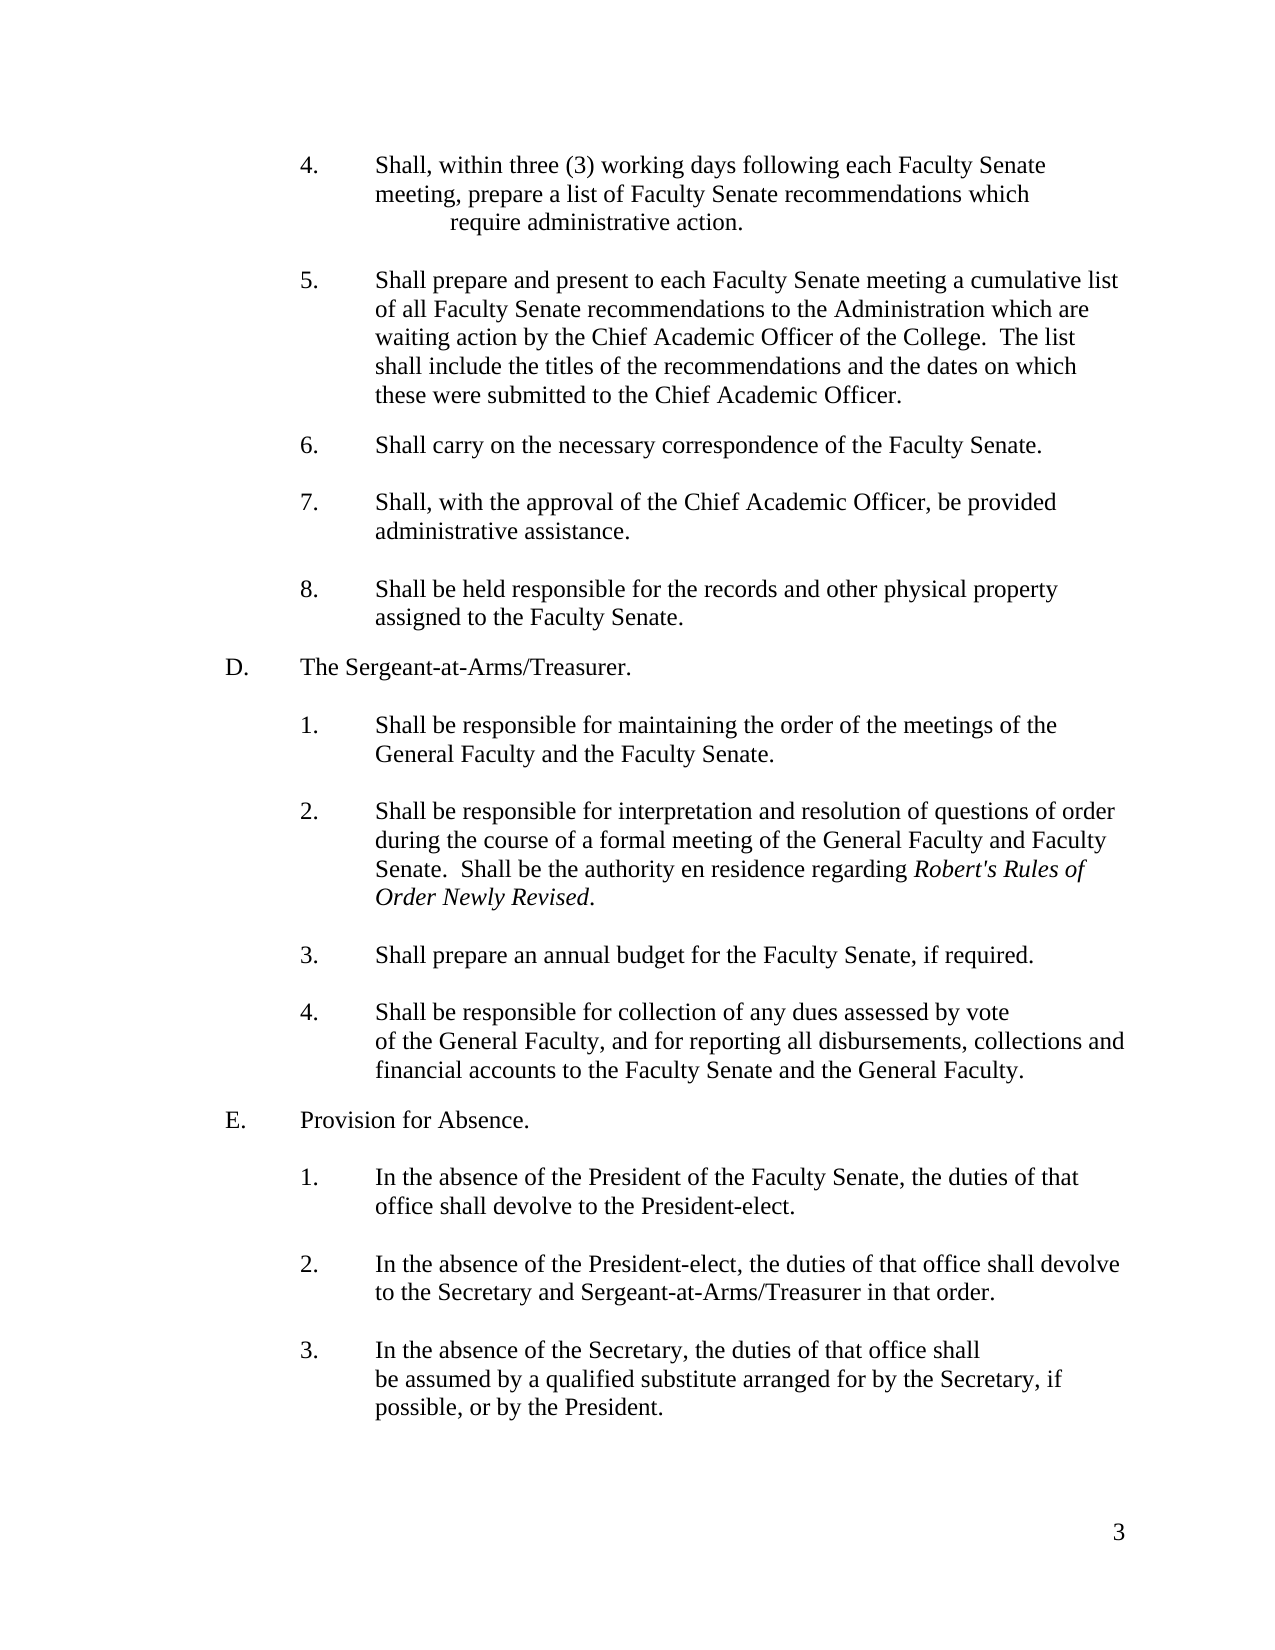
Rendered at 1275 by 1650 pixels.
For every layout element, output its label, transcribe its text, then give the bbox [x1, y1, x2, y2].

text assigned to the Faculty Senate. [300, 602, 1125, 631]
text 4. Shall, within three (3) working days following each Faculty Senate [300, 150, 1125, 179]
text of the General Faculty, and for reporting all disbursements, collections and financial accounts to the Faculty Senate and the General Faculty. [375, 1026, 1125, 1084]
text be assumed by a qualified substitute arranged for by the Secretary, if possible, or by the President. [375, 1364, 1125, 1421]
list In the absence of the President-elect, the duties of that office shall devolve to the Secretary and Sergeant-at-Arms/Treasurer in that order. [300, 1249, 1125, 1306]
list Shall be held responsible for the records and other physical property [300, 574, 1125, 602]
list Shall prepare and present to each Faculty Senate meeting a cumulative list of all Faculty Senate recommendations to the Administration which are waiting action by the Chief Academic Officer of the College. The list shall include the titles of the recommendations and the dates on which these were submitted to the Chief Academic Officer. [300, 265, 1125, 409]
text 1. Shall be responsible for maintaining the order of the meetings of the [300, 710, 1125, 739]
text D. The Sergeant-at-Arms/Treasurer. [225, 631, 1125, 681]
list In the absence of the President of the Faculty Senate, the duties of that [300, 1162, 1125, 1191]
text E. Provision for Absence. [225, 1084, 1125, 1134]
list Shall be responsible for interpretation and resolution of questions of order during the course of a formal meeting of the General Faculty and Faculty Senate. Shall be the authority en residence regarding Robert's Rules of Order Newly Revised. [300, 796, 1125, 911]
text administrative assistance. [189, 516, 1125, 545]
text 3. In the absence of the Secretary, the duties of that office shall [300, 1335, 1125, 1364]
text 7. Shall, with the approval of the Chief Academic Officer, be provided [300, 487, 1125, 516]
text General Faculty and the Faculty Senate. [375, 739, 1125, 767]
text 3. Shall prepare an annual budget for the Faculty Senate, if required. [300, 940, 1125, 969]
text meeting, prepare a list of Faculty Senate recommendations which require administrative action. [189, 179, 1125, 236]
text 4. Shall be responsible for collection of any dues assessed by vote [300, 997, 1125, 1026]
text office shall devolve to the President-elect. [300, 1191, 1125, 1220]
text 6. Shall carry on the necessary correspondence of the Faculty Senate. [300, 409, 1125, 459]
